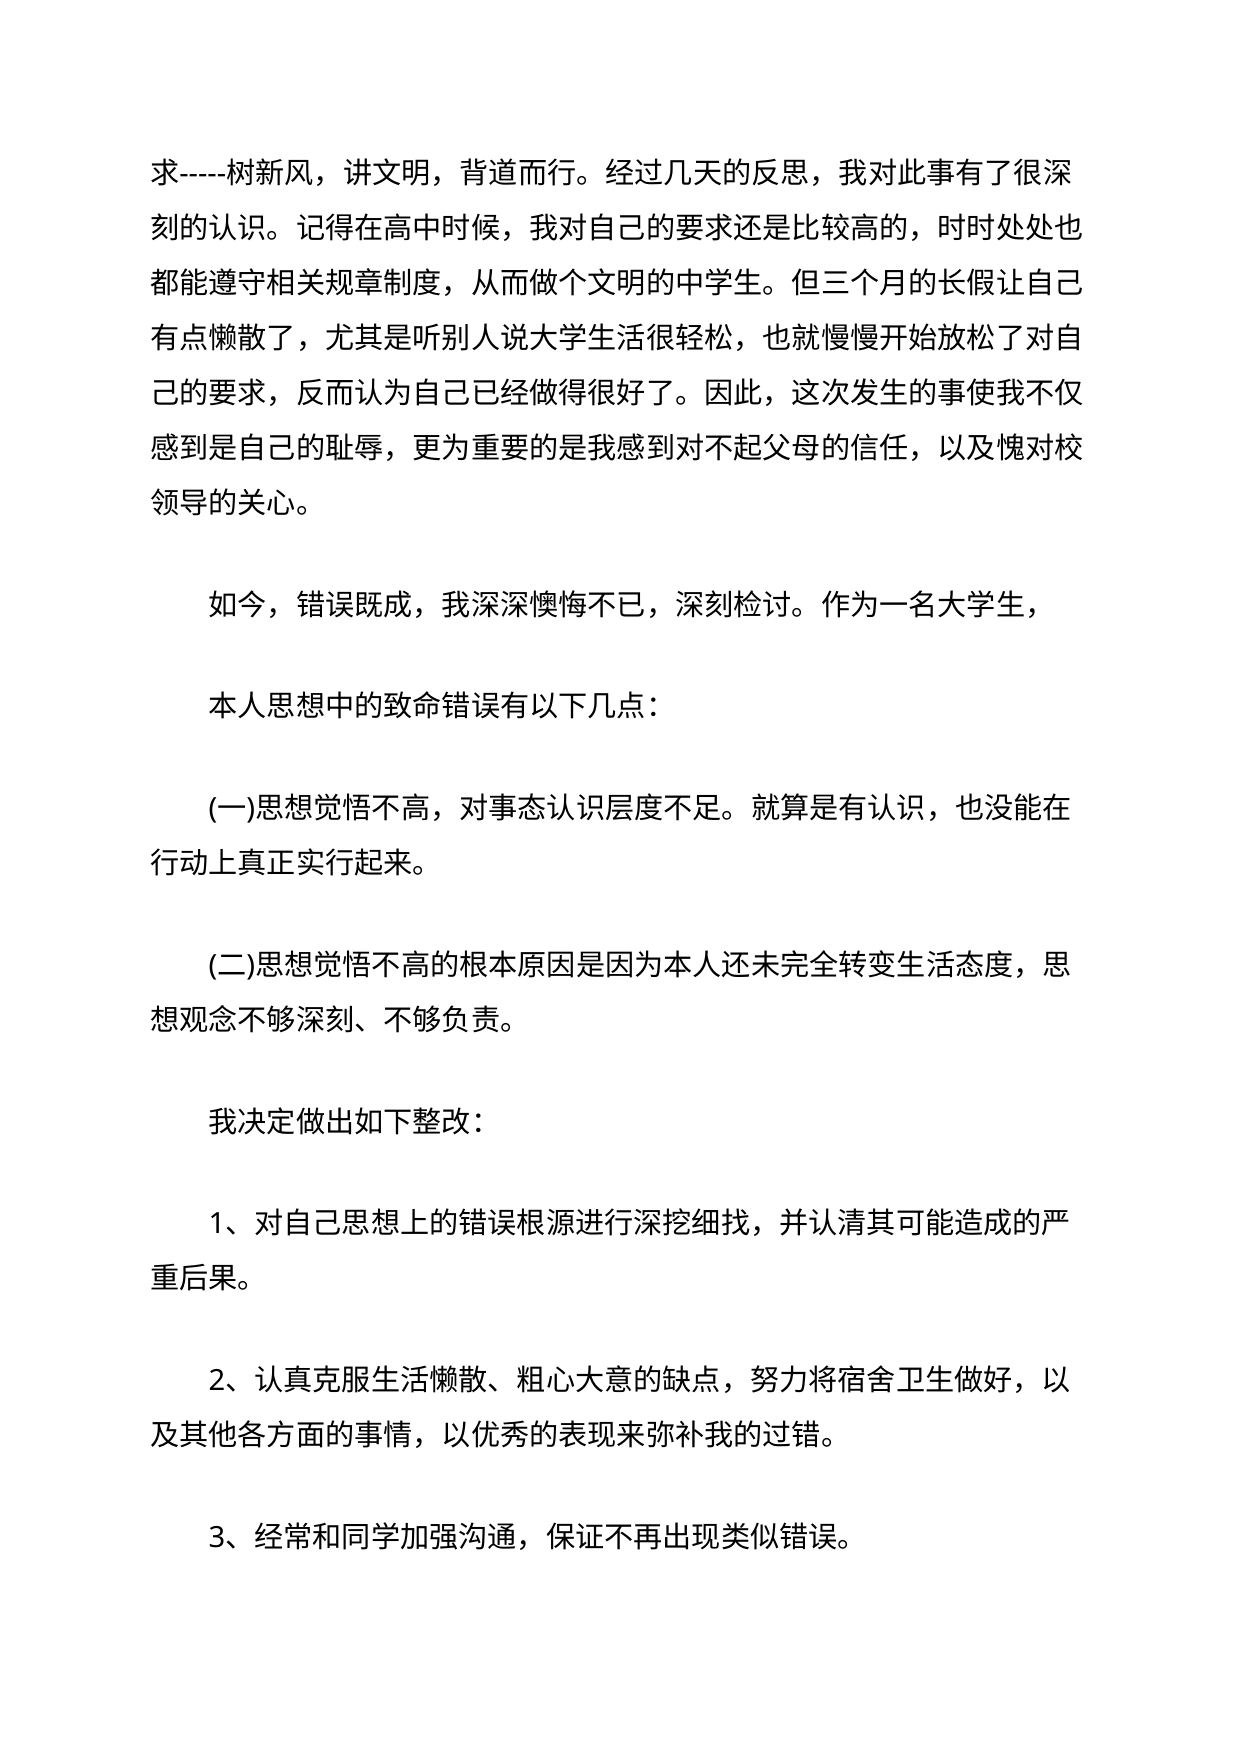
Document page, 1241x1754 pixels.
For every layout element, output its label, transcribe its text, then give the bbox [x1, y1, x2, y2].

text (一)思想觉悟不高，对事态认识层度不足。就算是有认识，也没能在行动上真正实行起来。 [150, 785, 1090, 882]
text (二)思想觉悟不高的根本原因是因为本人还未完全转变生活态度，思想观念不够深刻、不够负责。 [150, 942, 1090, 1039]
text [150, 150, 1090, 522]
text 本人思想中的致命错误有以下几点： [150, 683, 1090, 725]
text 1、对自己思想上的错误根源进行深挖细找，并认清其可能造成的严重后果。 [150, 1200, 1090, 1297]
text 如今，错误既成，我深深懊悔不已，深刻检讨。作为一名大学生， [150, 581, 1090, 623]
text 我决定做出如下整改： [150, 1098, 1090, 1141]
text 2、认真克服生活懒散、粗心大意的缺点，努力将宿舍卫生做好，以及其他各方面的事情，以优秀的表现来弥补我的过错。 [150, 1357, 1090, 1454]
text 3、经常和同学加强沟通，保证不再出现类似错误。 [150, 1514, 1090, 1556]
